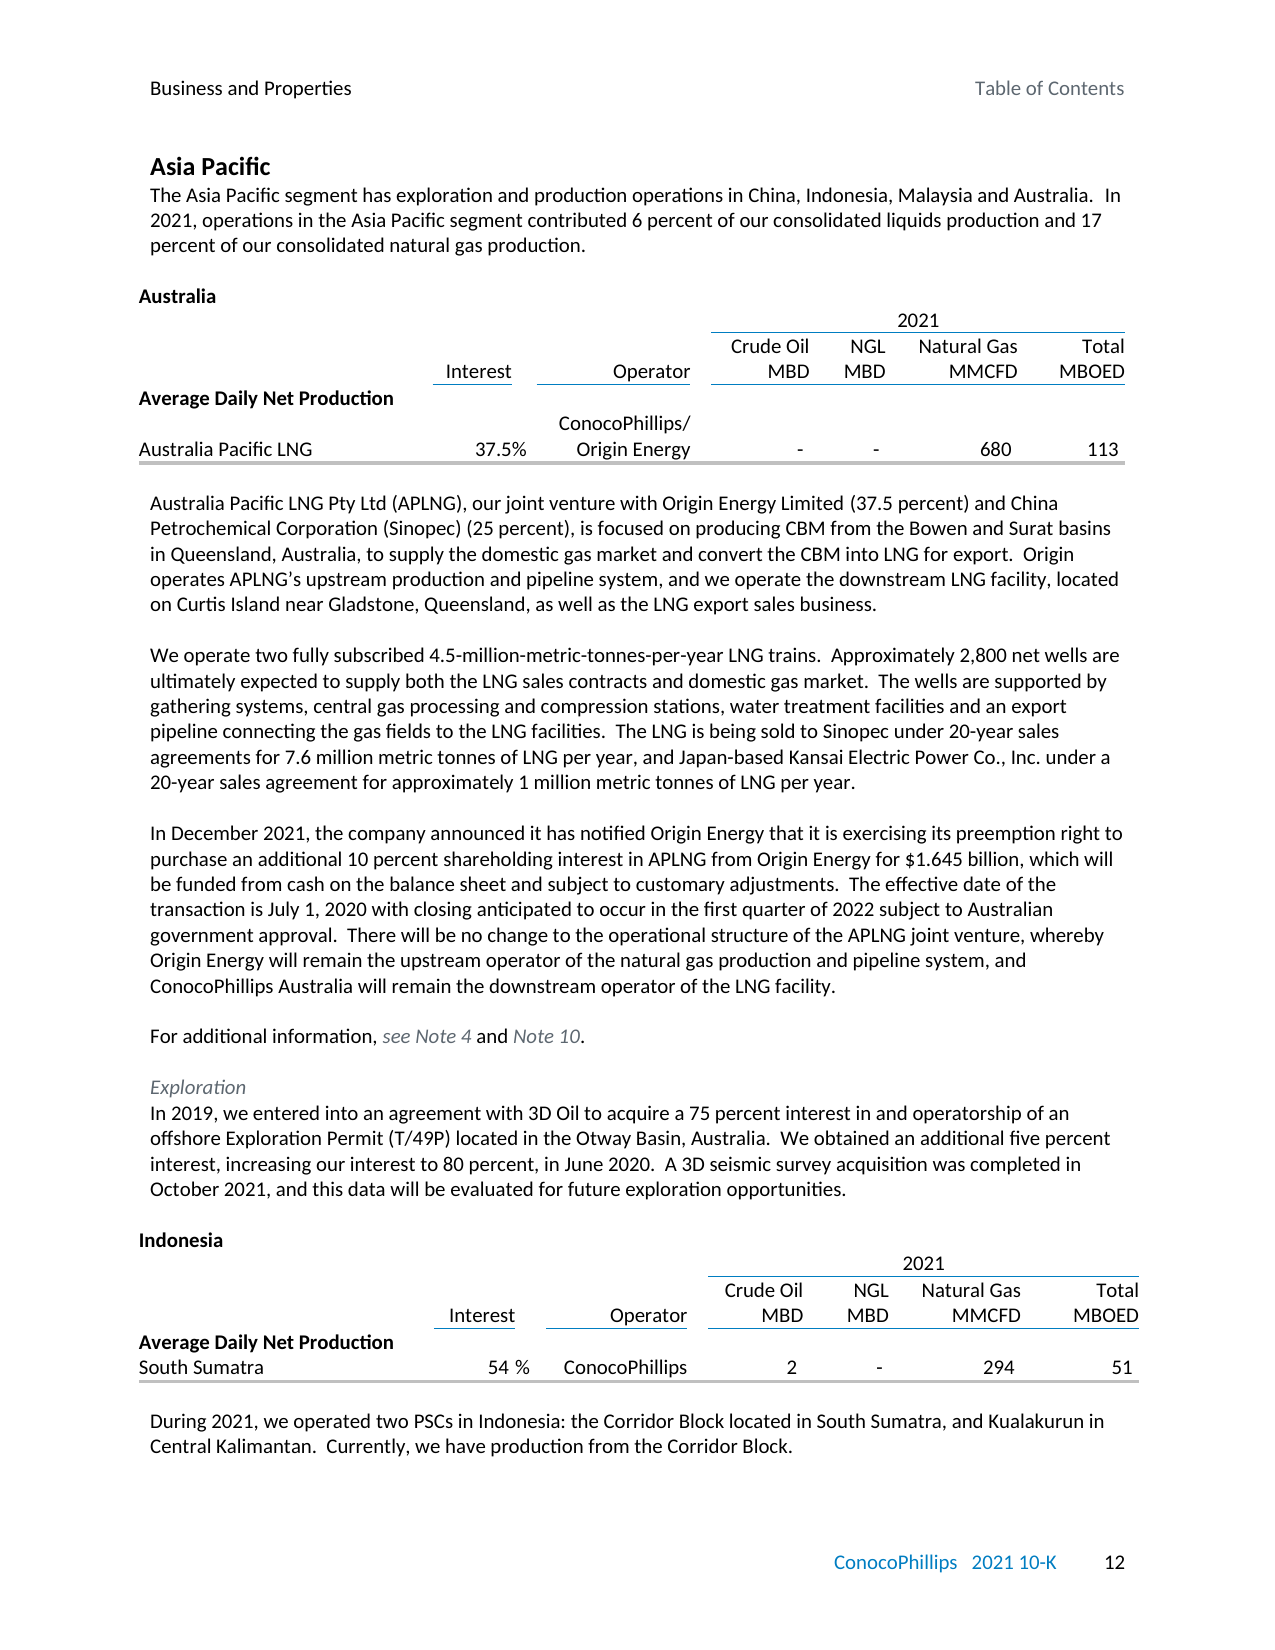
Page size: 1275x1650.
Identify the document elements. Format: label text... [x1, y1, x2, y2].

text Asia Pacific [150, 150, 1125, 182]
text Australia Pacific LNG Pty Ltd (APLNG), our joint venture with Origin Energy Limited (37.5 percent) and China Petrochemical Corporation (Sinopec) (25 percent), is focused on producing CBM from the Bowen and Surat basins in Queensland, Australia, to supply the domestic gas market and convert the CBM into LNG for export. Origin operates APLNG’s upstream production and pipeline system, and we operate the downstream LNG facility, located on Curtis Island near Gladstone, Queensland, as well as the LNG export sales business. [150, 490, 1125, 617]
text For additional information, see Note 4 and Note 10. [150, 1024, 1125, 1049]
text In 2019, we entered into an agreement with 3D Oil to acquire a 75 percent interest in and operatorship of an offshore Exploration Permit (T/49P) located in the Otway Basin, Australia. We obtained an additional five percent interest, increasing our interest to 80 percent, in June 2020. A 3D seismic survey acquisition was completed in October 2021, and this data will be evaluated for future exploration opportunities. [150, 1100, 1125, 1202]
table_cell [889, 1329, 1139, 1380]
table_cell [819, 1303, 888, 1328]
text Exploration [150, 1074, 1125, 1100]
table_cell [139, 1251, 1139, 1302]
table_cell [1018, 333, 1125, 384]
text The Asia Pacific segment has exploration and production operations in China, Indonesia, Malaysia and Australia. In 2021, operations in the Asia Pacific segment contributed 6 percent of our consolidated liquids production and 17 percent of our consolidated natural gas production. [150, 182, 1125, 258]
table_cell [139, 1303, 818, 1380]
text In December 2021, the company announced it has notified Origin Energy that it is exercising its preemption right to purchase an additional 10 percent shareholding interest in APLNG from Origin Energy for $1.645 billion, which will be funded from cash on the balance sheet and subject to customary adjustments. The effective date of the transaction is July 1, 2020 with closing anticipated to occur in the first quarter of 2022 subject to Australian government approval. There will be no change to the operational structure of the APLNG joint venture, whereby Origin Energy will remain the upstream operator of the natural gas production and pipeline system, and ConocoPhillips Australia will remain the downstream operator of the LNG facility. [150, 820, 1125, 998]
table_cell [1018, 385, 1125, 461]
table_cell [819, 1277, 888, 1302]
text During 2021, we operated two PSCs in Indonesia: the Corridor Block located in South Sumatra, and Kualakurun in Central Kalimantan. Currently, we have production from the Corridor Block. [150, 1408, 1125, 1459]
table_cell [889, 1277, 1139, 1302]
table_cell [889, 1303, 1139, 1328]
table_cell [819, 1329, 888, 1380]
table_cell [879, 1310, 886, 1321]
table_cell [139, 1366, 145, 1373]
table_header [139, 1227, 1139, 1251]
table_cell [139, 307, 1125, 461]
text We operate two fully subscribed 4.5-million-metric-tonnes-per-year LNG trains. Approximately 2,800 net wells are ultimately expected to supply both the LNG sales contracts and domestic gas market. The wells are supported by gathering systems, central gas processing and compression stations, water treatment facilities and an export pipeline connecting the gas fields to the LNG facilities. The LNG is being sold to Sinopec under 20-year sales agreements for 7.6 million metric tonnes of LNG per year, and Japan-based Kansai Electric Power Co., Inc. under a 20-year sales agreement for approximately 1 million metric tonnes of LNG per year. [150, 642, 1125, 795]
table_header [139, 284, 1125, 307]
